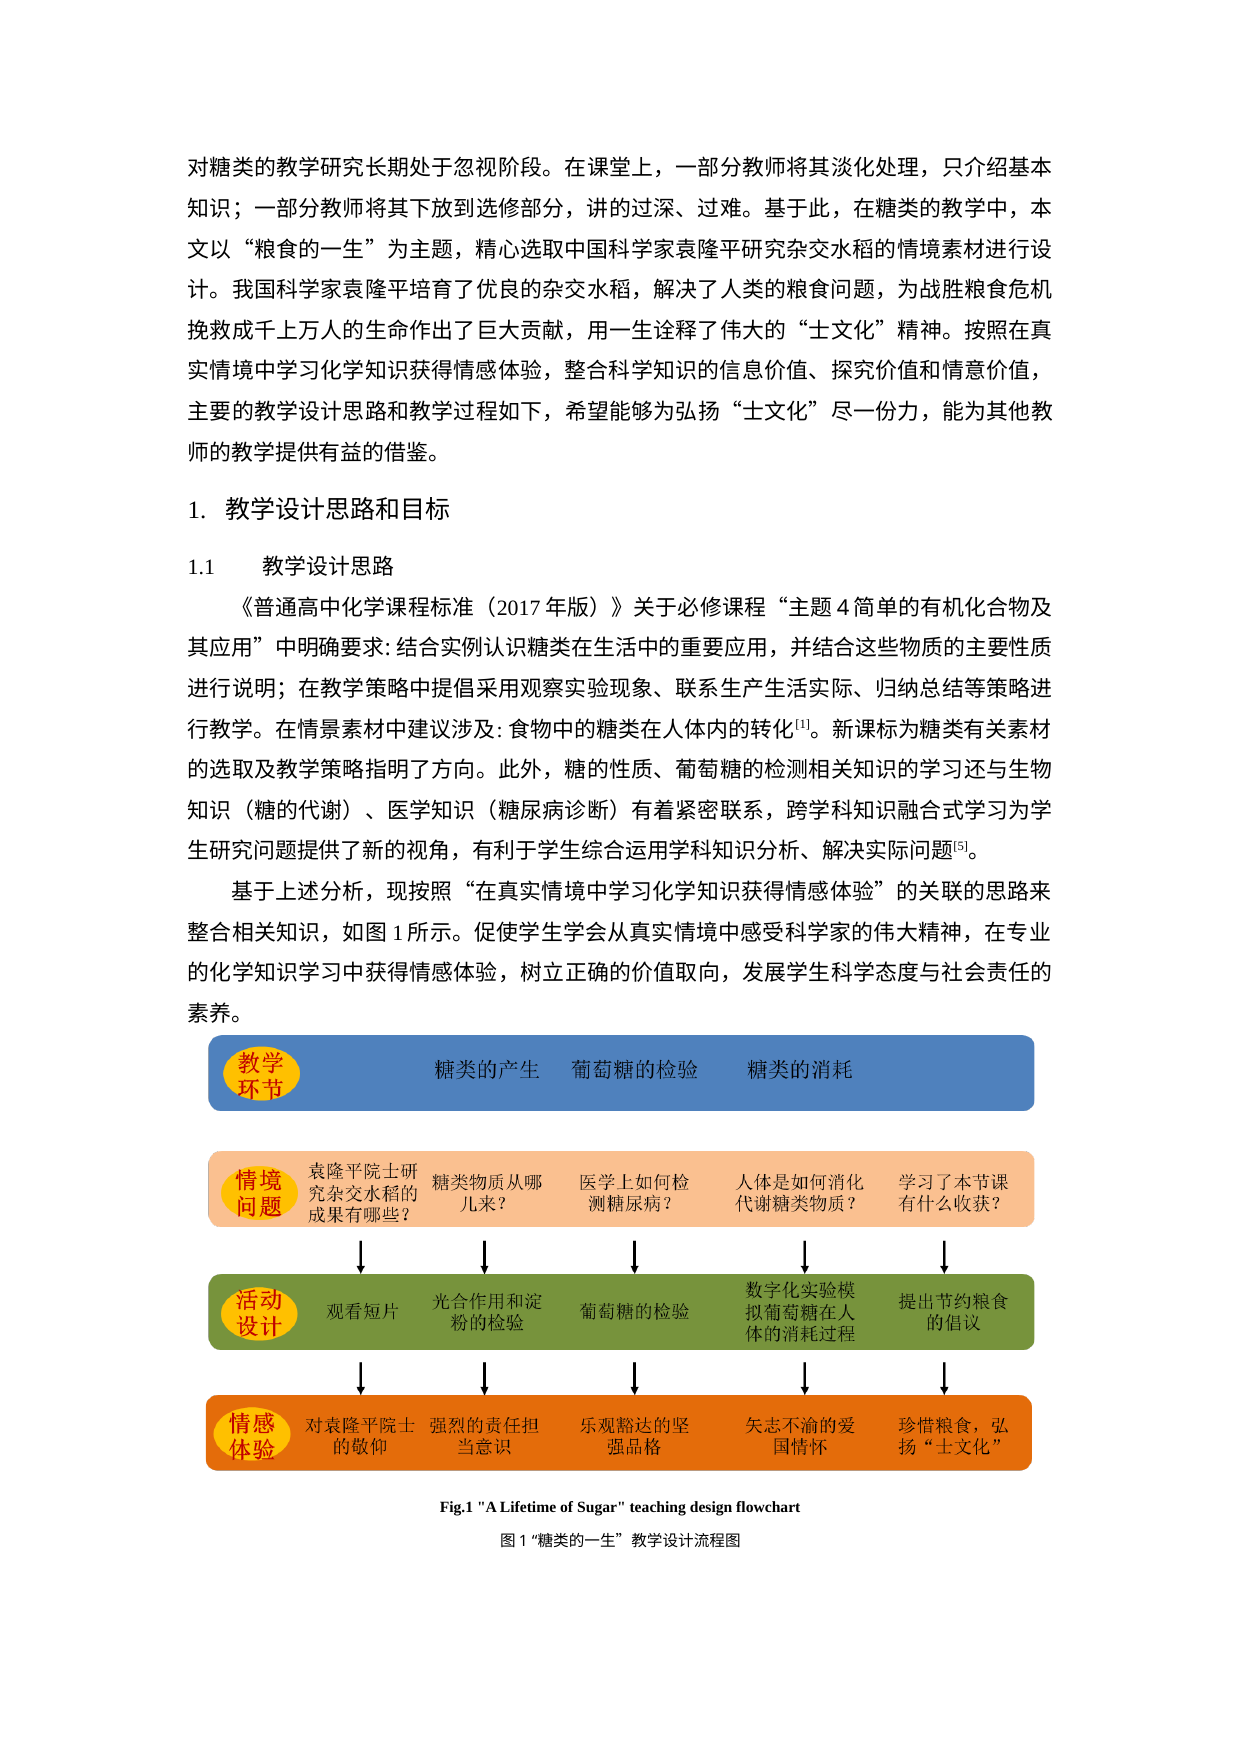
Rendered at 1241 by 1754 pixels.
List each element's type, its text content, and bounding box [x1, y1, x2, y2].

text 基于上述分析，现按照“在真实情境中学习化学知识获得情感体验”的关联的思路来整合相关知识，如图1所示。促使学生学会从真实情境中感受科学家的伟大精神，在专业的化学知识学习中获得情感体验，树立正确的价值取向，发展学生科学态度与社会责任的素养。 [187, 873, 1053, 1028]
text 《普通高中化学课程标准（2017年版）》关于必修课程“主题4简单的有机化合物及其应用”中明确要求: 结合实例认识糖类在生活中的重要应用，并结合这些物质的主要性质进行说明；在教学策略中提倡采用观察实验现象、联系生产生活实际、归纳总结等策略进行教学。在情景素材中建议涉及: 食物中的糖类在人体内的转化[1]。新课标为糖类有关素材的选取及教学策略指明了方向。此外，糖的性质、葡萄糖的检测相关知识的学习还与生物知识（糖的代谢）、医学知识（糖尿病诊断）有着紧密联系，跨学科知识融合式学习为学生研究问题提供了新的视角，有利于学生综合运用学科知识分析、解决实际问题[5]。 [187, 589, 1053, 866]
text Fig.1 "A Lifetime of Sugar" teaching design flowchart [187, 1491, 1053, 1523]
text 图1 “糖类的一生”教学设计流程图 [187, 1523, 1053, 1556]
list 教学设计思路 [187, 549, 1053, 581]
picture [205, 1035, 1035, 1476]
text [187, 150, 1053, 467]
list 教学设计思路和目标 [187, 475, 1053, 540]
